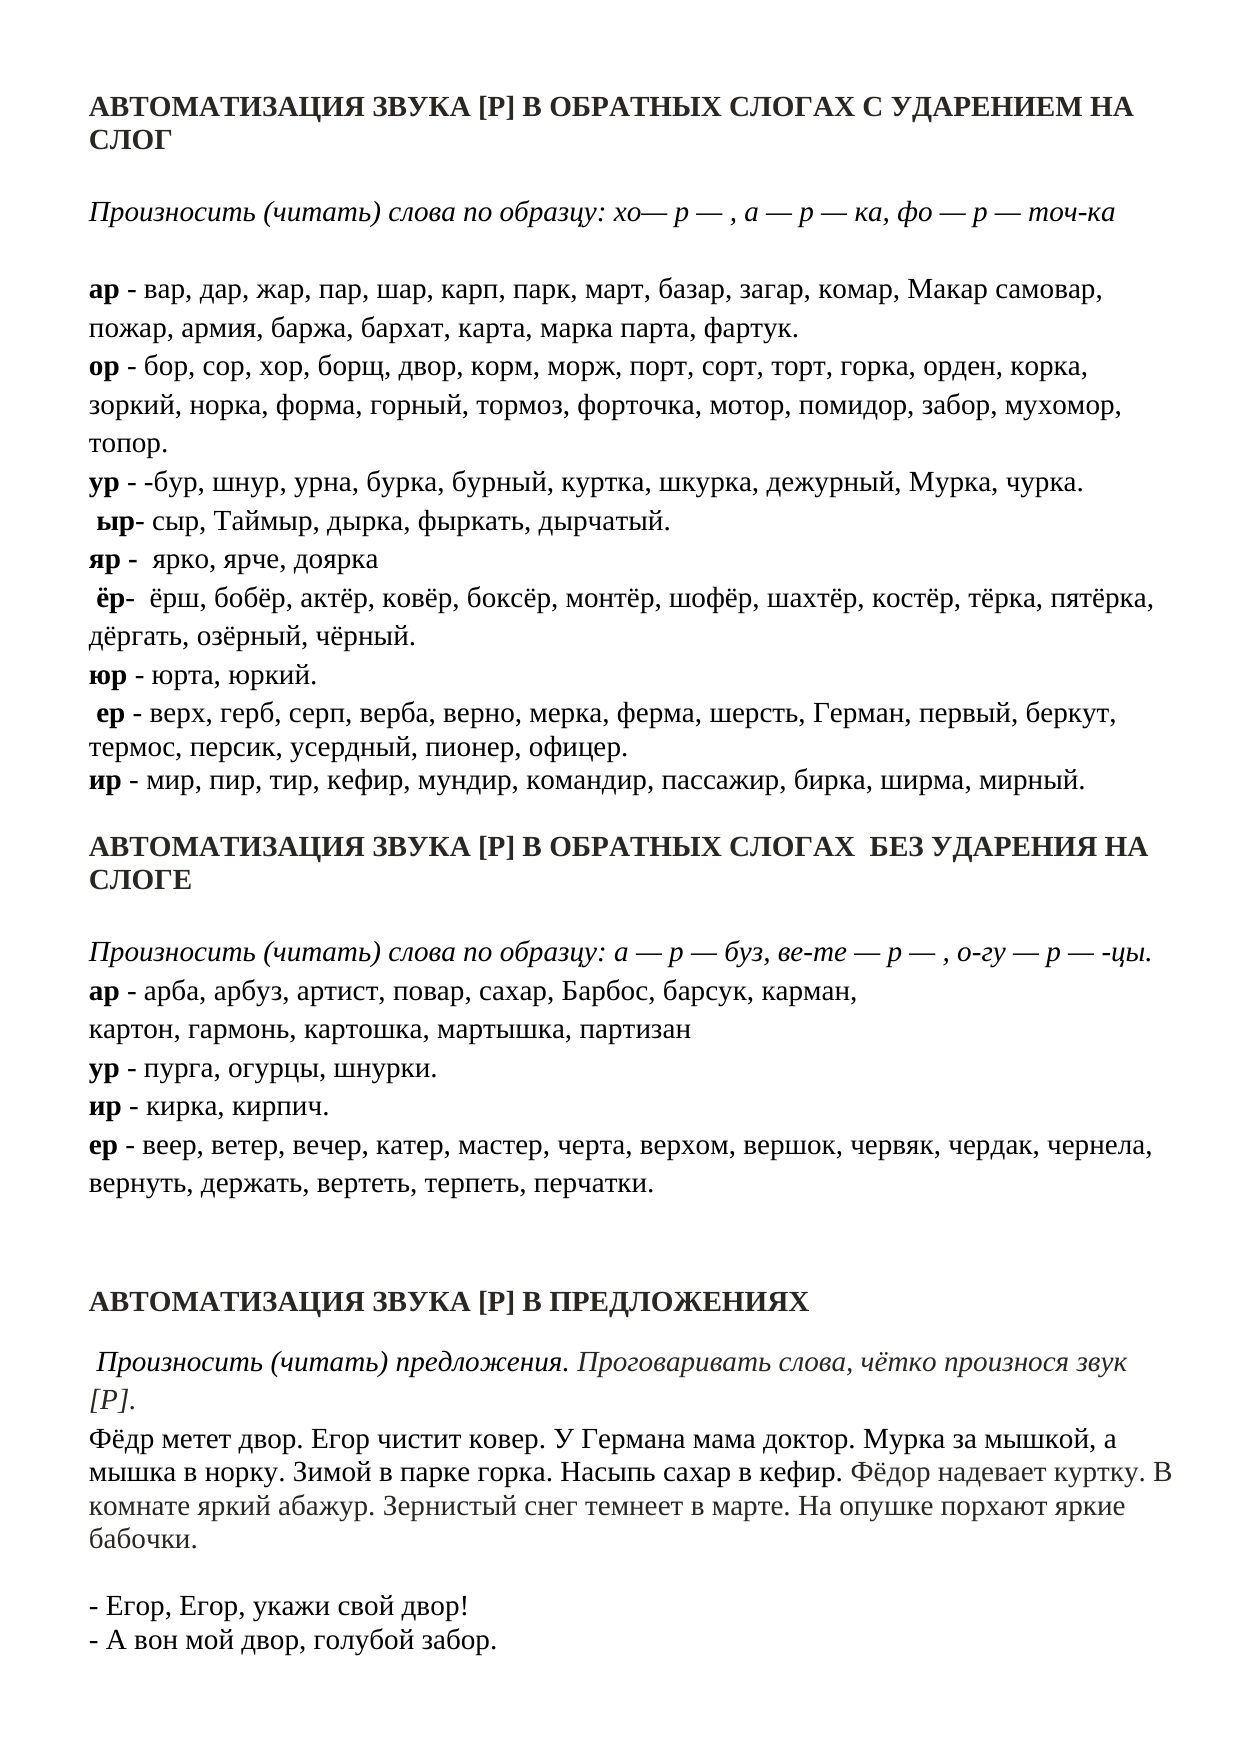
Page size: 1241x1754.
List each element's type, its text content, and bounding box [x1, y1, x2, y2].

text АВТОМАТИЗАЦИЯ ЗВУКА [Р] В ОБРАТНЫХ СЛОГАХ БЕЗ УДАРЕНИЯ НА СЛОГЕ [89, 829, 1181, 896]
text АВТОМАТИЗАЦИЯ ЗВУКА [Р] В ОБРАТНЫХ СЛОГАХ С УДАРЕНИЕМ НА СЛОГ [89, 89, 1181, 156]
text Произносить (читать) слова по образцу: а — р — буз, ве-те — р — , о-гу — р — -цы. ар - арба, арбуз, артист, повар, сахар, Барбос, барсук, карман, картон, гармонь, картошка, мартышка, партизан ур - пурга, огурцы, шнурки. ир - кирка, кирпич. [89, 896, 1181, 1122]
text ёр- ёрш, бобёр, актёр, ковёр, боксёр, монтёр, шофёр, шахтёр, костёр, тёрка, пятёрка, дёргать, озёрный, чёрный. юр - юрта, юркий. [89, 580, 1181, 690]
text АВТОМАТИЗАЦИЯ ЗВУКА [Р] В ПРЕДЛОЖЕНИЯХ [89, 1284, 1181, 1318]
text - Егор, Егор, укажи свой двор! [89, 1588, 1181, 1622]
text - А вон мой двор, голубой забор. [89, 1622, 1181, 1656]
text Произносить (читать) слова по образцу: хо— р — , а — р — ка, фо — р — точ-ка ар - вар, дар, жар, пар, шар, карп, парк, март, базар, загар, комар, Макар самовар, пожар, армия, баржа, бархат, карта, марка парта, фартук. ор - бор, сор, хор, борщ, двор, корм, морж, порт, сорт, торт, горка, орден, корка, зоркий, норка, форма, горный, тормоз, форточка, мотор, помидор, забор, мухомор, топор. ур - -бур, шнур, урна, бурка, бурный, куртка, шкурка, дежурный, Мурка, чурка. [89, 156, 1181, 498]
text ыр- сыр, Таймыр, дырка, фыркать, дырчатый. яр - ярко, ярче, доярка [89, 503, 1181, 575]
text ер - веер, ветер, вечер, катер, мастер, черта, верхом, вершок, червяк, чердак, чернела, вернуть, держать, вертеть, терпеть, перчатки. [89, 1127, 1181, 1199]
text ер - верх, герб, серп, верба, верно, мерка, ферма, шерсть, Герман, первый, беркут, термос, персик, усердный, пионер, офицер. ир - мир, пир, тир, кефир, мундир, командир, пассажир, бирка, ширма, мирный. [89, 695, 1181, 829]
text Фёдр метет двор. Егор чистит ковер. У Германа мама доктор. Мурка за мышкой, а мышка в норку. Зимой в парке горка. Насыпь сахар в кефир. Фёдор надевает куртку. В комнате яркий абажур. Зернистый снег темнеет в марте. На опушке порхают яркие бабочки. [89, 1421, 1181, 1555]
text Произносить (читать) предложения. Проговаривать слова, чётко произнося звук [Р]. [89, 1344, 1181, 1416]
